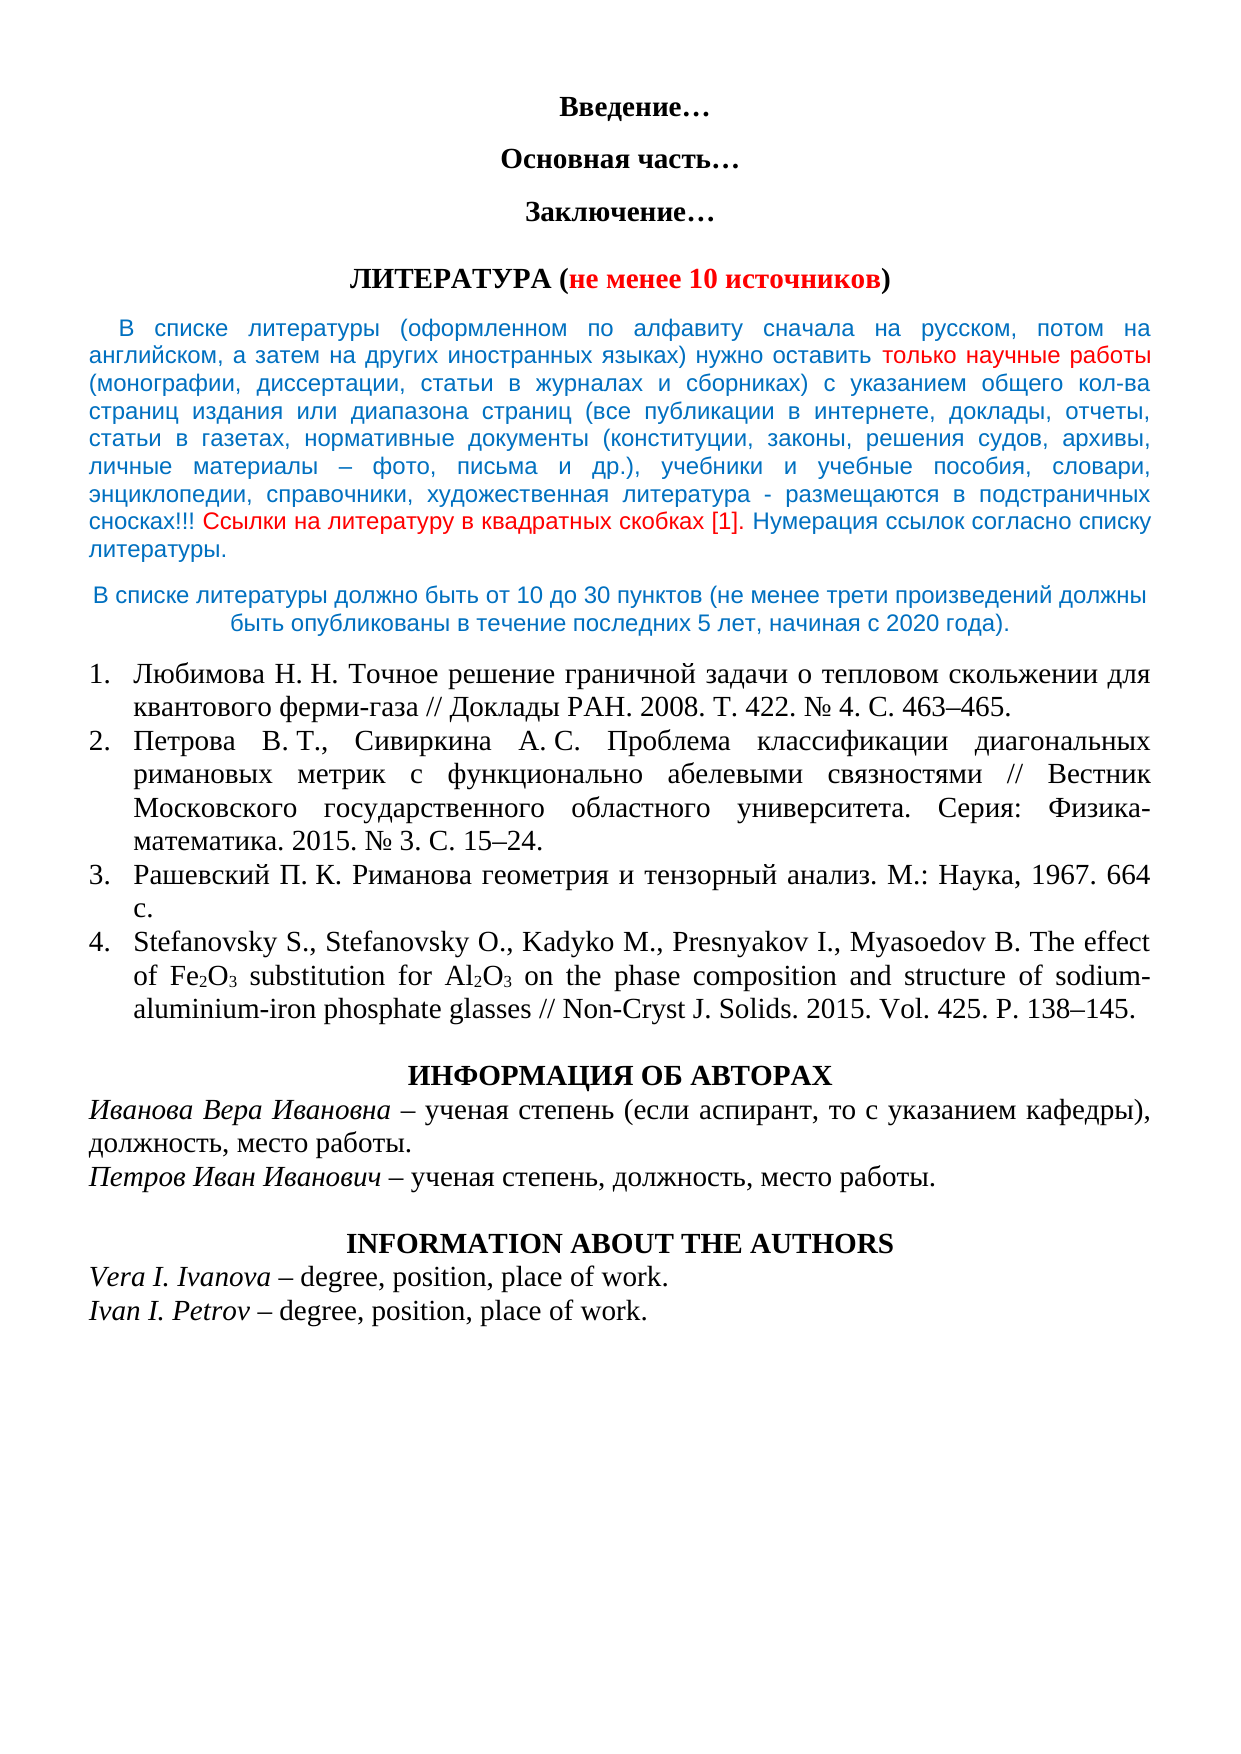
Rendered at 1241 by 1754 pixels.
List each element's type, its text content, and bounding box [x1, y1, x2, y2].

text Ivan I. Petrov – degree, position, place of work. [89, 1293, 1152, 1327]
text В списке литературы должно быть от 10 до 30 пунктов (не менее трети произведений должны быть опубликованы в течение последних 5 лет, начиная с 2020 года). [89, 581, 1152, 637]
text ИНФОРМАЦИЯ ОБ АВТОРАХ [89, 1058, 1152, 1092]
list Петрова В. Т., Сивиркина А. С. Проблема классификации диагональных римановых метрик с функционально абелевыми связностями // Вестник Московского государственного областного университета. Серия: Физика-математика. 2015. № 3. С. 15–24. [89, 723, 1152, 857]
text Петров Иван Иванович – ученая степень, должность, место работы. [89, 1159, 1152, 1192]
text Основная часть… [89, 141, 1152, 175]
list Рашевский П. К. Риманова геометрия и тензорный анализ. М.: Наука, 1967. 664 с. [89, 857, 1152, 924]
text В списке литературы (оформленном по алфавиту сначала на русском, потом на английском, а затем на других иностранных языках) нужно оставить только научные работы (монографии, диссертации, статьи в журналах и сборниках) с указанием общего кол-ва страниц издания или диапазона страниц (все публикации в интернете, доклады, отчеты, статьи в газетах, нормативные документы (конституции, законы, решения судов, архивы, личные материалы – фото, письма и др.), учебники и учебные пособия, словари, энциклопедии, справочники, художественная литература - размещаются в подстраничных сносках!!! Ссылки на литературу в квадратных скобках [1]. Нумерация ссылок согласно списку литературы. [89, 314, 1152, 562]
text ЛИТЕРАТУРА (не менее 10 источников) [89, 261, 1152, 295]
text Заключение… [89, 194, 1152, 228]
text INFORMATION ABOUT THE AUTHORS [89, 1226, 1152, 1259]
text Vera I. Ivanova – degree, position, place of work. [89, 1259, 1152, 1293]
text Иванова Вера Ивановна – ученая степень (если аспирант, то с указанием кафедры), должность, место работы. [89, 1092, 1152, 1159]
list Stefanovsky S., Stefanovsky O., Kadyko M., Presnyakov I., Myasoedov B. The effect of Fe2O3 substitution for Al2O3 on the phase composition and structure of sodium-aluminium-iron phosphate glasses // Non-Cryst J. Solids. 2015. Vol. 425. P. 138–145. [89, 924, 1152, 1025]
text Введение… [89, 89, 1152, 122]
list Любимова Н. Н. Точное решение граничной задачи о тепловом скольжении для квантового ферми-газа // Доклады РАН. 2008. Т. 422. № 4. С. 463–465. [89, 656, 1152, 723]
